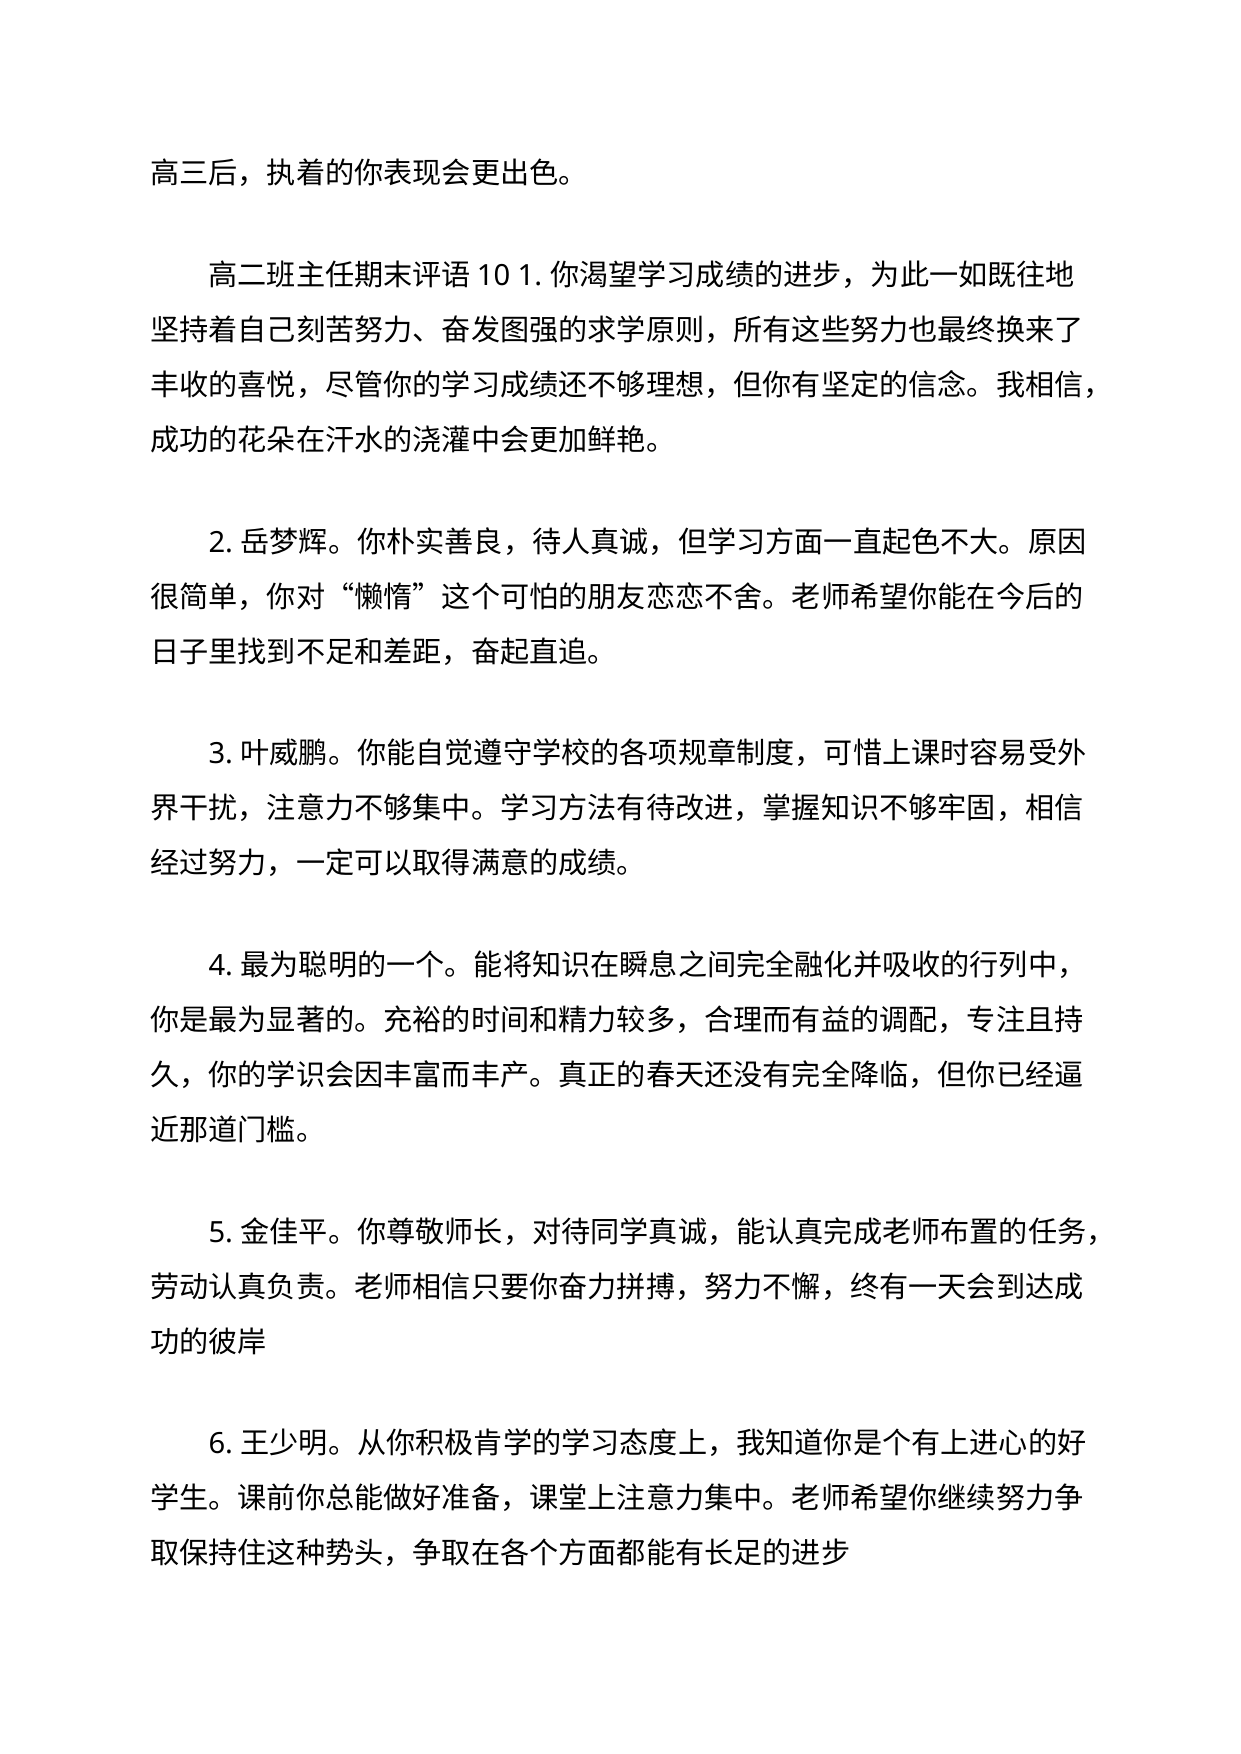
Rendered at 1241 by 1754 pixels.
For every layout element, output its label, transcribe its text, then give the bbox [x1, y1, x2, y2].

text 6. 王少明。从你积极肯学的学习态度上，我知道你是个有上进心的好学生。课前你总能做好准备，课堂上注意力集中。老师希望你继续努力争取保持住这种势头，争取在各个方面都能有长足的进步 [150, 1420, 1090, 1572]
text 高二班主任期末评语10 1. 你渴望学习成绩的进步，为此一如既往地坚持着自己刻苦努力、奋发图强的求学原则，所有这些努力也最终换来了丰收的喜悦，尽管你的学习成绩还不够理想，但你有坚定的信念。我相信，成功的花朵在汗水的浇灌中会更加鲜艳。 [150, 252, 1090, 459]
text 2. 岳梦辉。你朴实善良，待人真诚，但学习方面一直起色不大。原因很简单，你对“懒惰”这个可怕的朋友恋恋不舍。老师希望你能在今后的日子里找到不足和差距，奋起直追。 [150, 518, 1090, 671]
text 4. 最为聪明的一个。能将知识在瞬息之间完全融化并吸收的行列中，你是最为显著的。充裕的时间和精力较多，合理而有益的调配，专注且持久，你的学识会因丰富而丰产。真正的春天还没有完全降临，但你已经逼近那道门槛。 [150, 942, 1090, 1149]
text 5. 金佳平。你尊敬师长，对待同学真诚，能认真完成老师布置的任务，劳动认真负责。老师相信只要你奋力拼搏，努力不懈，终有一天会到达成功的彼岸 [150, 1208, 1090, 1360]
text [150, 150, 1090, 192]
text 3. 叶威鹏。你能自觉遵守学校的各项规章制度，可惜上课时容易受外界干扰，注意力不够集中。学习方法有待改进，掌握知识不够牢固，相信经过努力，一定可以取得满意的成绩。 [150, 730, 1090, 882]
